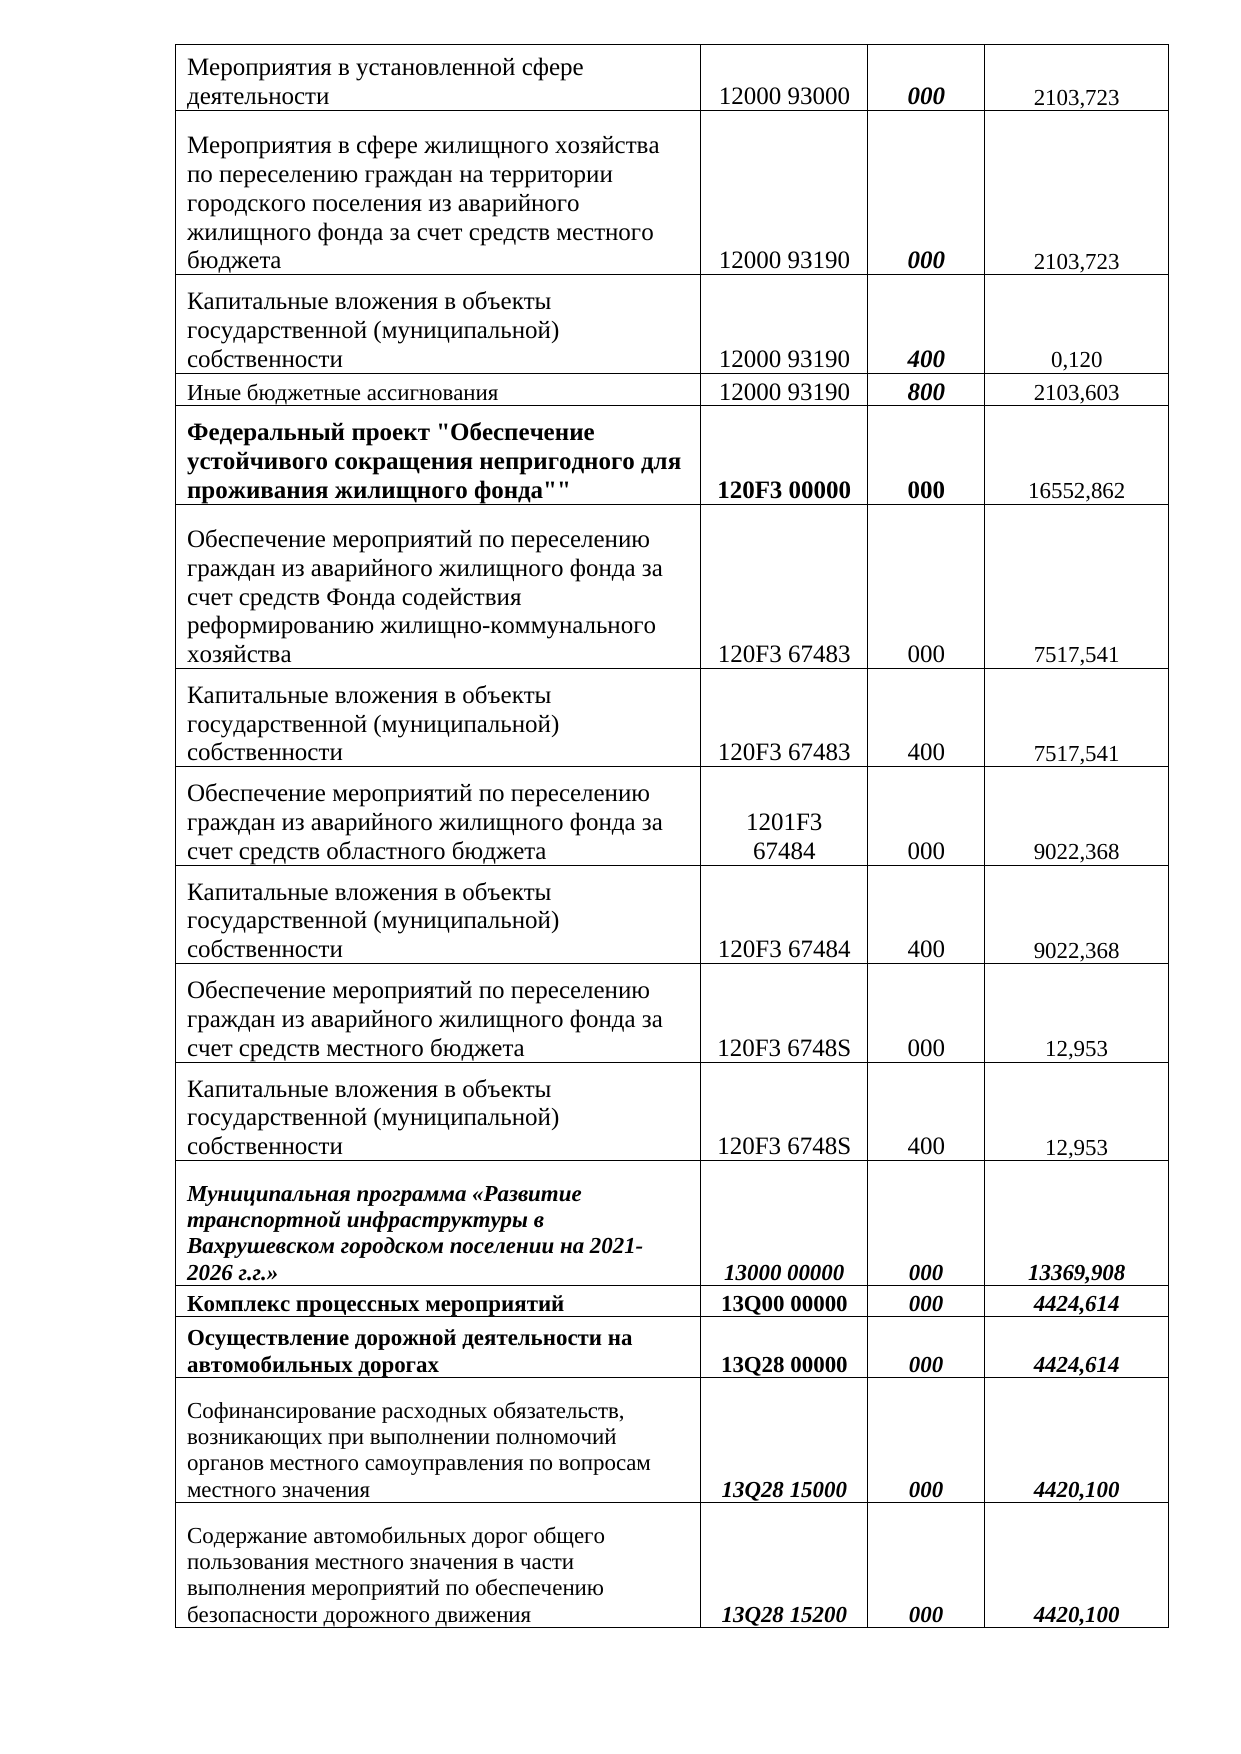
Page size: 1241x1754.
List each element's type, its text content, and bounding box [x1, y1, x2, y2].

table_cell 13Q00 00000 [701, 1286, 867, 1316]
table_cell 2103,603 [985, 374, 1168, 405]
table_cell 0,120 [985, 275, 1168, 372]
table_cell 400 [868, 1063, 984, 1160]
table_cell 9022,368 [985, 866, 1168, 963]
table_cell 7517,541 [985, 505, 1168, 668]
table_cell 120F3 67483 [701, 669, 867, 766]
table_cell Комплекс процессных мероприятий [176, 1286, 700, 1316]
table_cell 120F3 67483 [701, 505, 867, 668]
table_cell Обеспечение мероприятий по переселению граждан из аварийного жилищного фонда за счет средств Фонда содействия реформированию жилищно-коммунального хозяйства [176, 505, 700, 668]
table_cell 400 [868, 669, 984, 766]
table_cell Капитальные вложения в объекты государственной (муниципальной) собственности [176, 669, 700, 766]
table_cell 13Q28 15000 [701, 1378, 867, 1502]
table_cell 000 [868, 406, 984, 504]
table_cell 13Q28 00000 [701, 1317, 867, 1377]
table_cell 4424,614 [985, 1317, 1168, 1377]
table_cell Федеральный проект "Обеспечение устойчивого сокращения непригодного для проживания жилищного фонда"" [176, 406, 700, 504]
table_cell 2103,723 [985, 111, 1168, 274]
table_cell 000 [868, 45, 984, 110]
table_cell 000 [868, 1286, 984, 1316]
table_cell Обеспечение мероприятий по переселению граждан из аварийного жилищного фонда за счет средств областного бюджета [176, 767, 700, 865]
table_cell 400 [868, 866, 984, 963]
table_cell 000 [868, 1503, 984, 1627]
table_cell 120F3 6748S [701, 1063, 867, 1160]
table_cell 12000 93190 [701, 374, 867, 405]
table_cell Капитальные вложения в объекты государственной (муниципальной) собственности [176, 275, 700, 372]
table_cell 12,953 [985, 964, 1168, 1062]
table_cell 12000 93000 [701, 45, 867, 110]
table_cell 9022,368 [985, 767, 1168, 865]
table_cell Муниципальная программа «Развитие транспортной инфраструктуры в Вахрушевском городском поселении на 2021-2026 г.г.» [176, 1161, 700, 1285]
table_cell 12000 93190 [701, 111, 867, 274]
table_cell Содержание автомобильных дорог общего пользования местного значения в части выполнения мероприятий по обеспечению безопасности дорожного движения [176, 1503, 700, 1627]
table_cell Обеспечение мероприятий по переселению граждан из аварийного жилищного фонда за счет средств местного бюджета [176, 964, 700, 1062]
table_cell 120F3 00000 [701, 406, 867, 504]
table_cell 800 [868, 374, 984, 405]
table_cell 13000 00000 [701, 1161, 867, 1285]
table_cell 12000 93190 [701, 275, 867, 372]
table_cell 400 [868, 275, 984, 372]
table_cell Софинансирование расходных обязательств, возникающих при выполнении полномочий органов местного самоуправления по вопросам местного значения [176, 1378, 700, 1502]
table_cell 000 [868, 505, 984, 668]
table_cell 000 [868, 1161, 984, 1285]
table_cell Иные бюджетные ассигнования [176, 374, 700, 405]
table_cell 13Q28 15200 [701, 1503, 867, 1627]
table_cell 000 [868, 1378, 984, 1502]
table_cell 13369,908 [985, 1161, 1168, 1285]
table_cell 7517,541 [985, 669, 1168, 766]
table_cell Мероприятия в сфере жилищного хозяйства по переселению граждан на территории городского поселения из аварийного жилищного фонда за счет средств местного бюджета [176, 111, 700, 274]
table_cell 000 [868, 767, 984, 865]
table_cell 4420,100 [985, 1503, 1168, 1627]
table_cell 1201F3 67484 [701, 767, 867, 865]
table_cell 120F3 67484 [701, 866, 867, 963]
table_cell 000 [868, 964, 984, 1062]
table_cell 000 [868, 111, 984, 274]
table_cell 12,953 [985, 1063, 1168, 1160]
table_cell Осуществление дорожной деятельности на автомобильных дорогах [176, 1317, 700, 1377]
table_cell Капитальные вложения в объекты государственной (муниципальной) собственности [176, 1063, 700, 1160]
table_cell 16552,862 [985, 406, 1168, 504]
table_cell 4424,614 [985, 1286, 1168, 1316]
table_cell Мероприятия в установленной сфере деятельности [176, 45, 700, 110]
table_cell 4420,100 [985, 1378, 1168, 1502]
table_cell Капитальные вложения в объекты государственной (муниципальной) собственности [176, 866, 700, 963]
table_cell 2103,723 [985, 45, 1168, 110]
table_cell 120F3 6748S [701, 964, 867, 1062]
table_cell 000 [868, 1317, 984, 1377]
